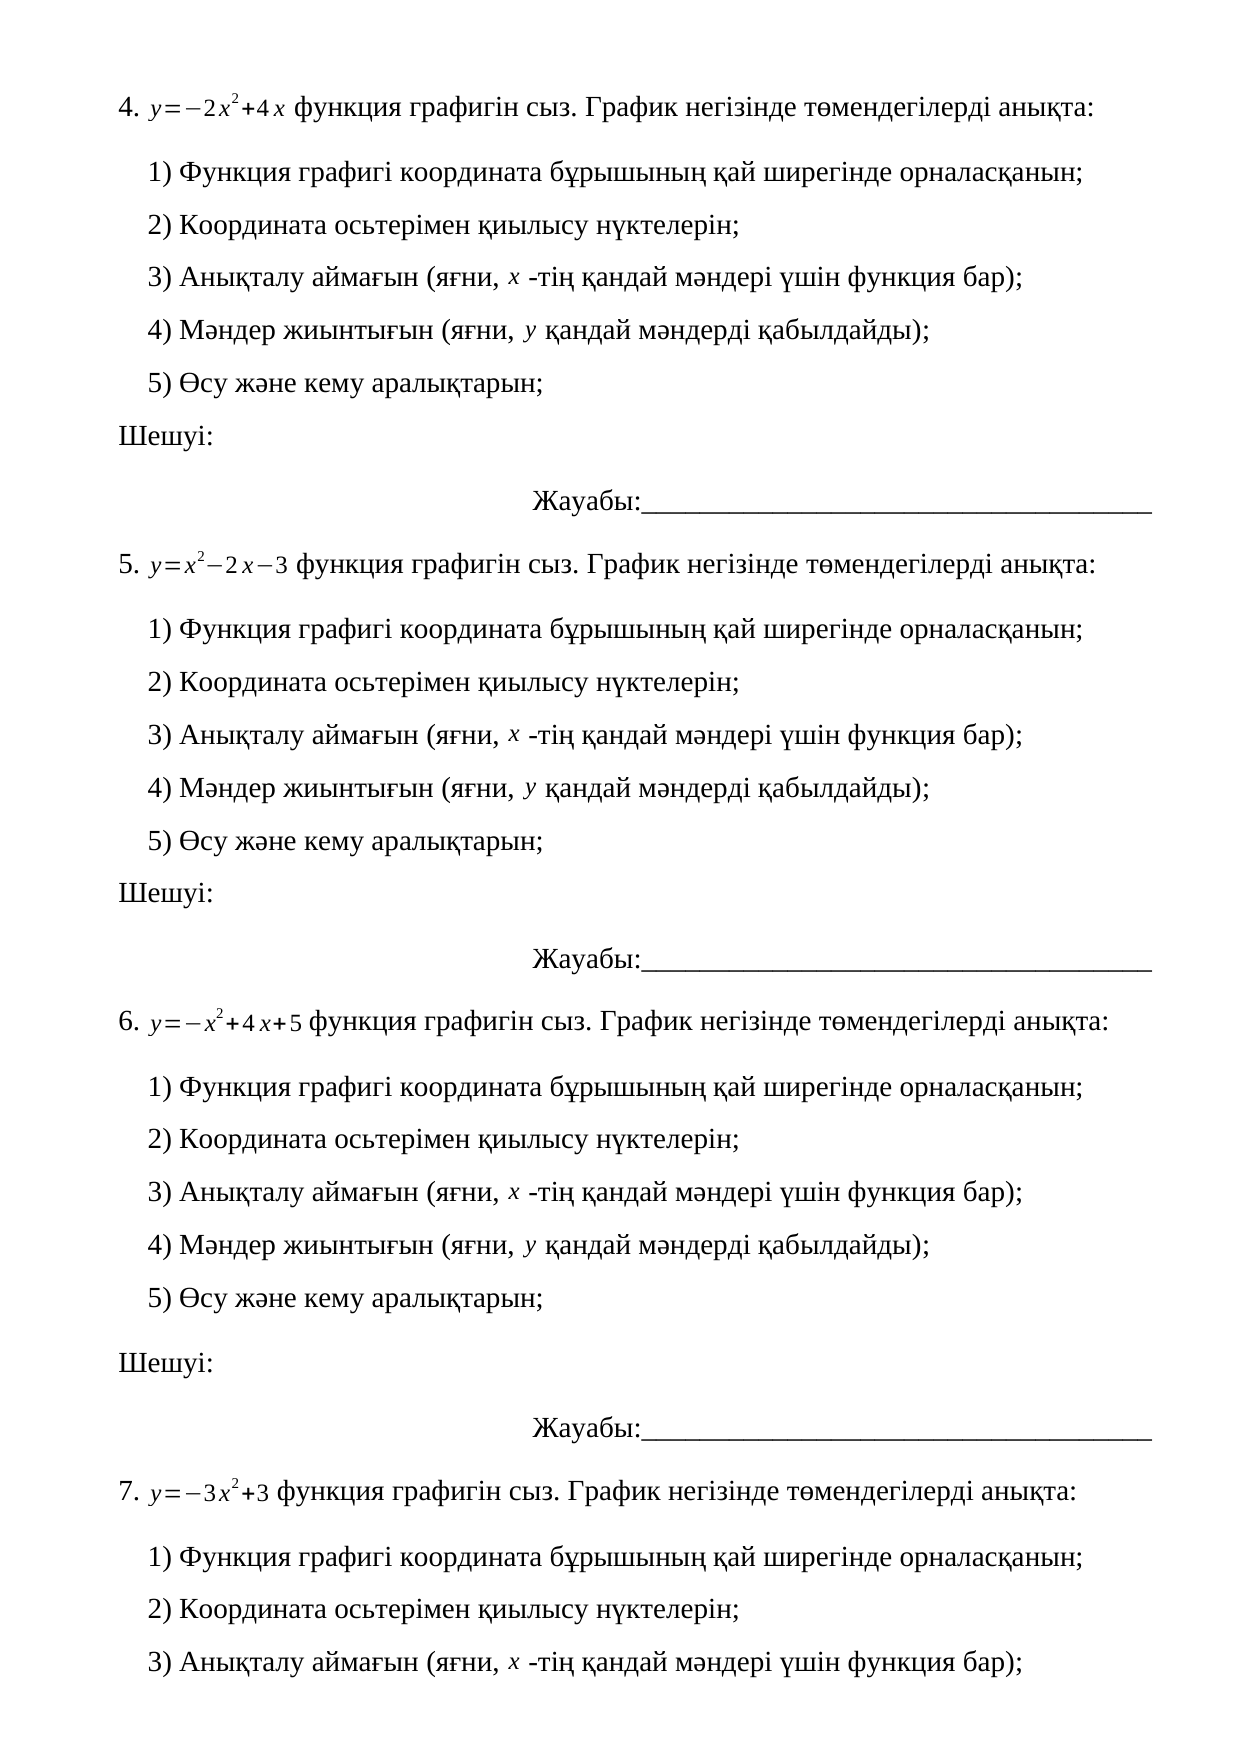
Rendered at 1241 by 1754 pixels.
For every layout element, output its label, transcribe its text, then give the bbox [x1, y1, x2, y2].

text 4. функция графигін сыз. График негізінде төмендегілерді анықта: [118, 89, 1152, 122]
text 7. функция графигін сыз. График негізінде төмендегілерді анықта: [118, 1473, 1152, 1507]
text 6. функция графигін сыз. График негізінде төмендегілерді анықта: [118, 1003, 1152, 1037]
text 4) Мәндер жиынтығын (яғни, қандай мәндерді қабылдайды); [147, 312, 1152, 346]
text Жауабы:___________________________________ [177, 1411, 1152, 1444]
text 3) Анықталу аймағын (яғни, -тің қандай мәндері үшін функция бар); [147, 1174, 1152, 1208]
text 5) Өсу және кему аралықтарын; [147, 1280, 1152, 1313]
text Жауабы:___________________________________ [177, 941, 1152, 974]
text Шешуі: [118, 418, 1152, 452]
text 1) Функция графигі координата бұрышының қай ширегінде орналасқанын; [147, 611, 1152, 645]
text 2) Координата осьтерімен қиылысу нүктелерін; [147, 664, 1152, 698]
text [147, 259, 1152, 293]
text 4) Мәндер жиынтығын (яғни, қандай мәндерді қабылдайды); [147, 770, 1152, 803]
text 4) Мәндер жиынтығын (яғни, қандай мәндерді қабылдайды); [147, 1227, 1152, 1261]
text 1) Функция графигі координата бұрышының қай ширегінде орналасқанын; [147, 1069, 1152, 1102]
text 5. функция графигін сыз. График негізінде төмендегілерді анықта: [118, 546, 1152, 579]
text 3) Анықталу аймағын (яғни, -тің қандай мәндері үшін функция бар); [147, 1644, 1152, 1678]
text 5) Өсу және кему аралықтарын; [147, 365, 1152, 399]
text Шешуі: [118, 875, 1152, 909]
text Жауабы:___________________________________ [177, 483, 1152, 517]
text 2) Координата осьтерімен қиылысу нүктелерін; [147, 1591, 1152, 1625]
text 5) Өсу және кему аралықтарын; [147, 823, 1152, 856]
text 3) Анықталу аймағын (яғни, -тің қандай мәндері үшін функция бар); [147, 717, 1152, 751]
text 1) Функция графигі координата бұрышының қай ширегінде орналасқанын; [147, 154, 1152, 187]
text 2) Координата осьтерімен қиылысу нүктелерін; [147, 207, 1152, 240]
text 2) Координата осьтерімен қиылысу нүктелерін; [147, 1122, 1152, 1155]
text Шешуі: [118, 1345, 1152, 1379]
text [147, 1539, 1152, 1572]
